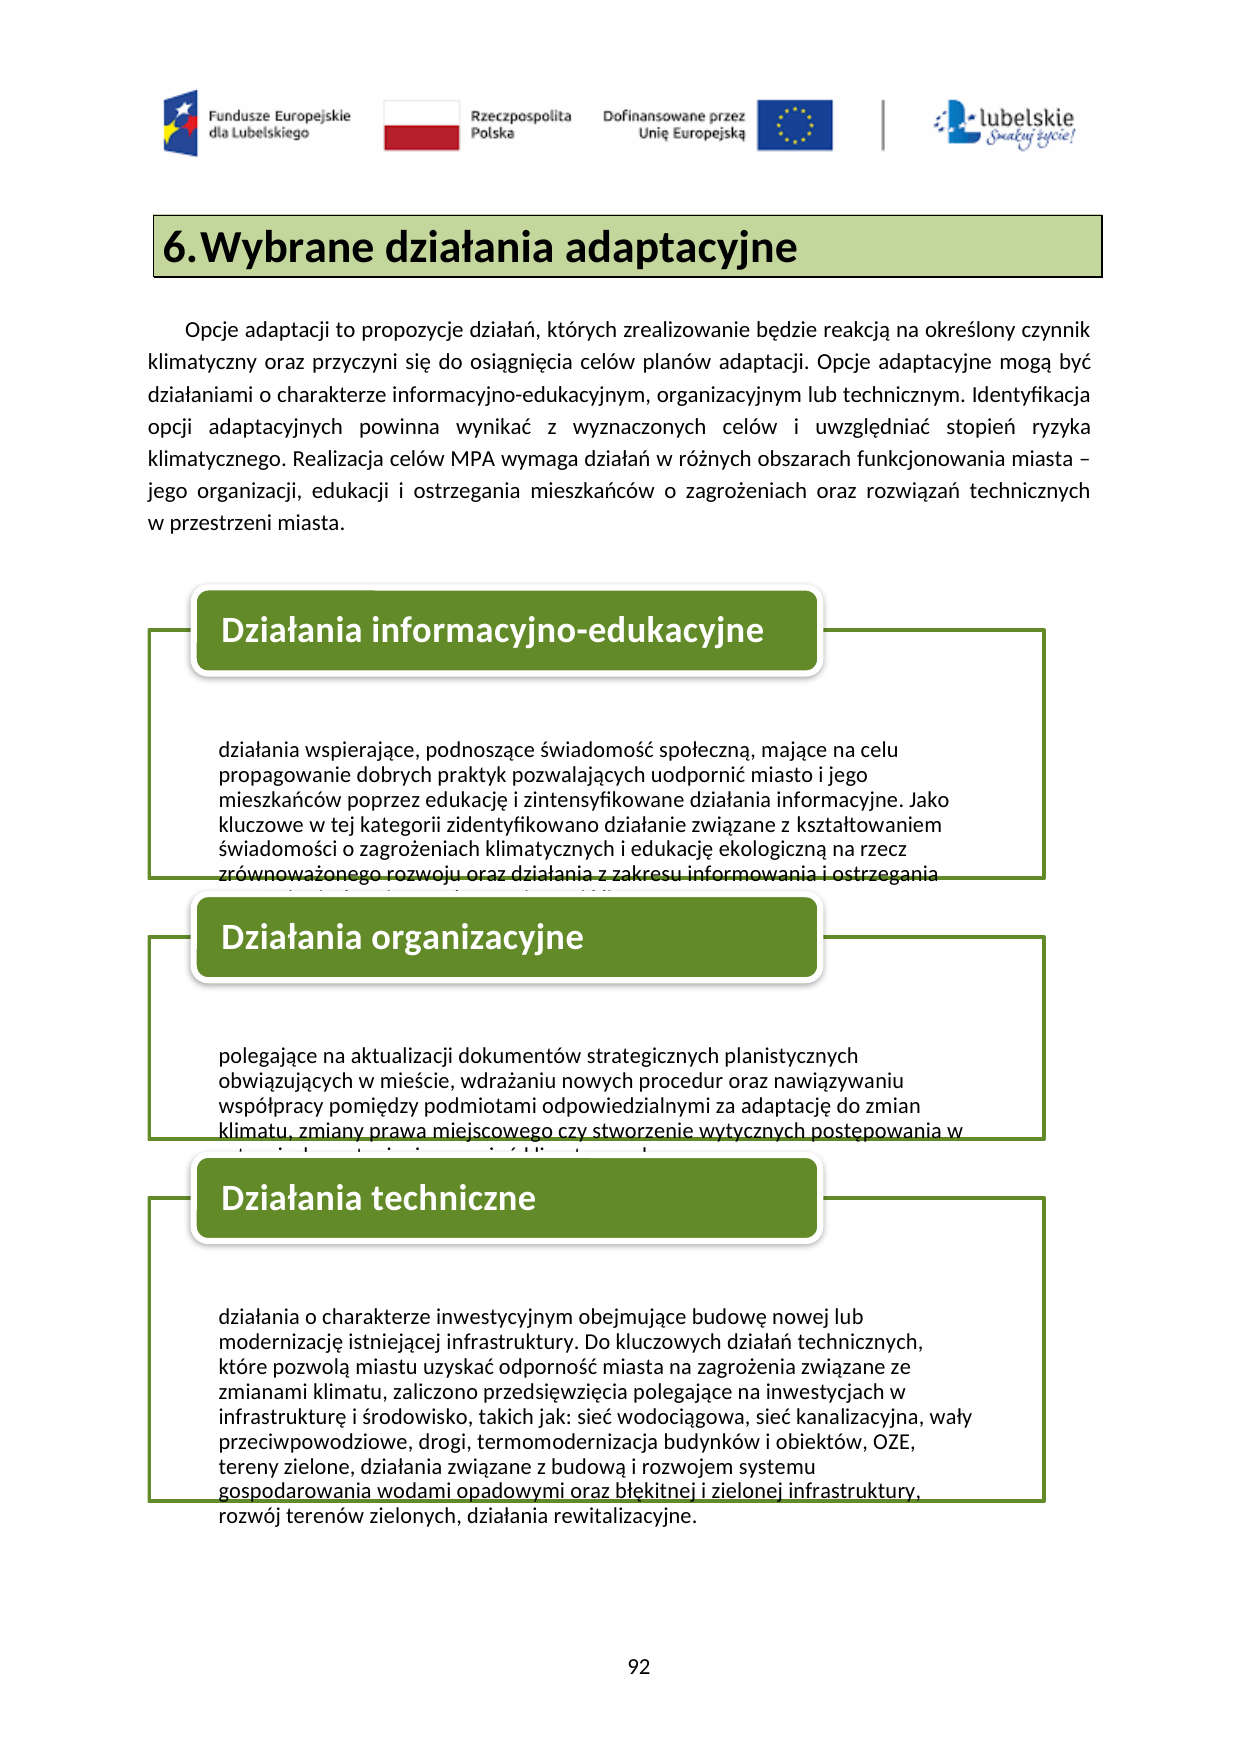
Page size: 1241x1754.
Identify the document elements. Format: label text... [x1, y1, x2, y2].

picture [147, 73, 1093, 174]
subtitle Wybrane działania adaptacyjne [154, 216, 1101, 276]
text Opcje adaptacji to propozycje działań, których zrealizowanie będzie reakcją na określony czynnik klimatyczny oraz przyczyni się do osiągnięcia celów planów adaptacji. Opcje adaptacyjne mogą być działaniami o charakterze informacyjno-edukacyjnym, organizacyjnym lub technicznym. Identyfikacja opcji adaptacyjnych powinna wynikać z wyznaczonych celów i uwzględniać stopień ryzyka klimatycznego. Realizacja celów MPA wymaga działań w różnych obszarach funkcjonowania miasta – jego organizacji, edukacji i ostrzegania mieszkańców o zagrożeniach oraz rozwiązań technicznych w przestrzeni miasta. [148, 315, 1092, 536]
